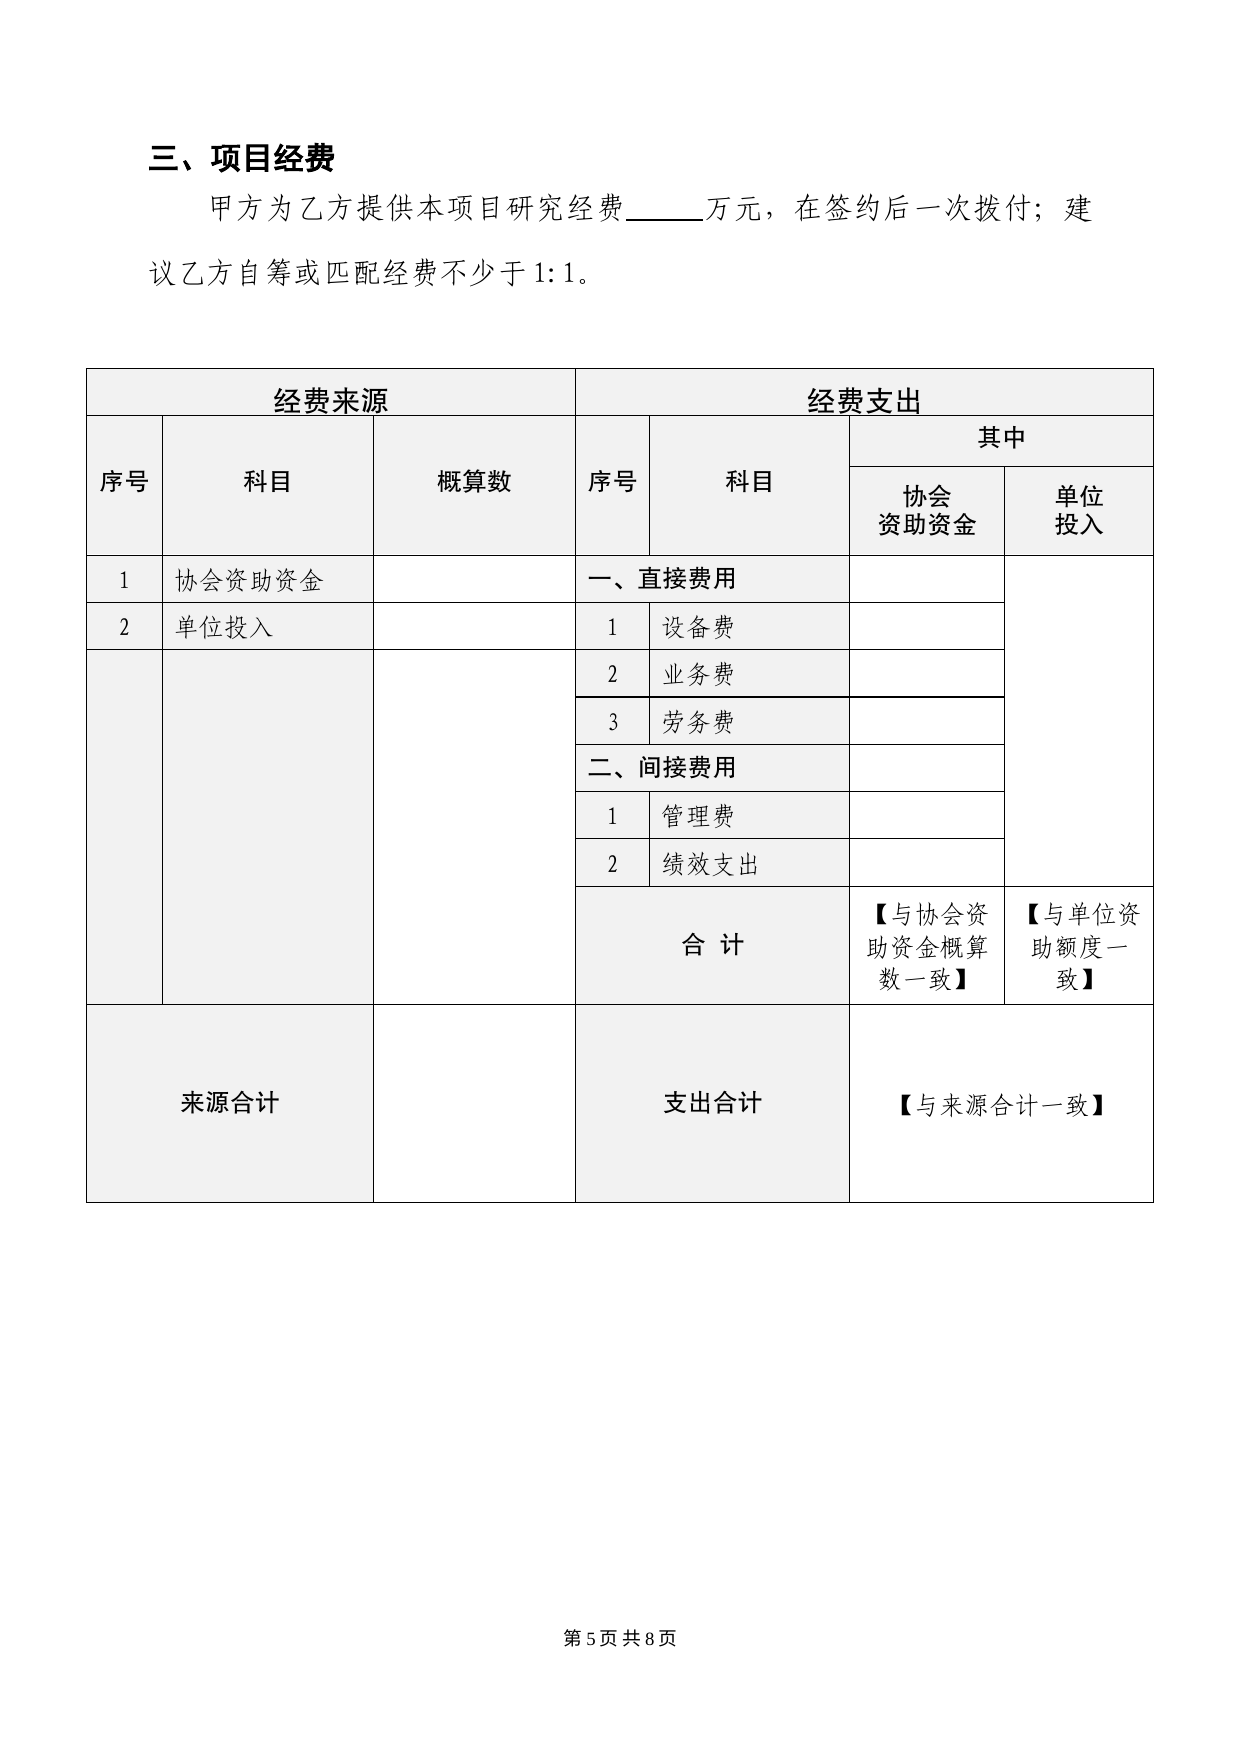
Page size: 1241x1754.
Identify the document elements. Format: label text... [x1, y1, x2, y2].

table_cell 二、间接费用 [576, 745, 849, 791]
table_cell 1 [576, 792, 649, 838]
table_cell [850, 792, 1004, 838]
table_cell [374, 650, 575, 1004]
table_cell 其中 [850, 416, 1153, 466]
text 三、项目经费 [148, 137, 1092, 173]
table_cell [850, 650, 1004, 696]
table_cell [850, 745, 1004, 791]
table_cell [850, 839, 1004, 886]
table_cell 设备费 [650, 603, 849, 649]
table_cell [374, 1005, 575, 1202]
table_cell 2 [576, 650, 649, 696]
table_header 经费来源 [87, 369, 575, 415]
table_header 经费支出 [576, 369, 1153, 415]
table_cell 【与协会资助资金概算数一致】 [850, 887, 1004, 1004]
table_cell [374, 603, 575, 649]
table_cell [850, 698, 1004, 744]
table_cell 概算数 [374, 416, 575, 554]
table_cell 【与单位资助额度一致】 [1005, 887, 1153, 1004]
text 甲方为乙方提供本项目研究经费 万元，在签约后一次拨付；建议乙方自筹或匹配经费不少于1:1。 [148, 173, 1092, 303]
table_cell 合 计 [576, 887, 849, 1004]
table_cell 一、直接费用 [576, 556, 849, 602]
table_cell 序号 [576, 416, 649, 554]
table_cell 绩效支出 [650, 839, 849, 886]
table_cell 科目 [650, 416, 849, 554]
table_cell 3 [576, 698, 649, 744]
table_cell 序号 [87, 416, 162, 554]
table_cell 业务费 [650, 650, 849, 696]
table_cell 1 [87, 556, 162, 602]
table_cell [850, 556, 1004, 602]
table_cell 管理费 [650, 792, 849, 838]
table_cell 2 [576, 839, 649, 886]
table_cell 1 [576, 603, 649, 649]
table_cell 2 [87, 603, 162, 649]
table_cell 劳务费 [650, 698, 849, 744]
table_cell 【与来源合计一致】 [850, 1005, 1153, 1202]
table_cell 协会资助资金 [163, 556, 373, 602]
table_cell [1005, 556, 1153, 886]
table_cell [87, 650, 162, 1004]
table_cell 单位 投入 [1005, 467, 1153, 554]
table_cell 支出合计 [576, 1005, 849, 1202]
table_cell 来源合计 [87, 1005, 373, 1202]
table_cell [374, 556, 575, 602]
table_cell 协会 资助资金 [850, 467, 1004, 554]
table_cell 科目 [163, 416, 373, 554]
table_cell [850, 603, 1004, 649]
table_cell [163, 650, 373, 1004]
table_cell 单位投入 [163, 603, 373, 649]
